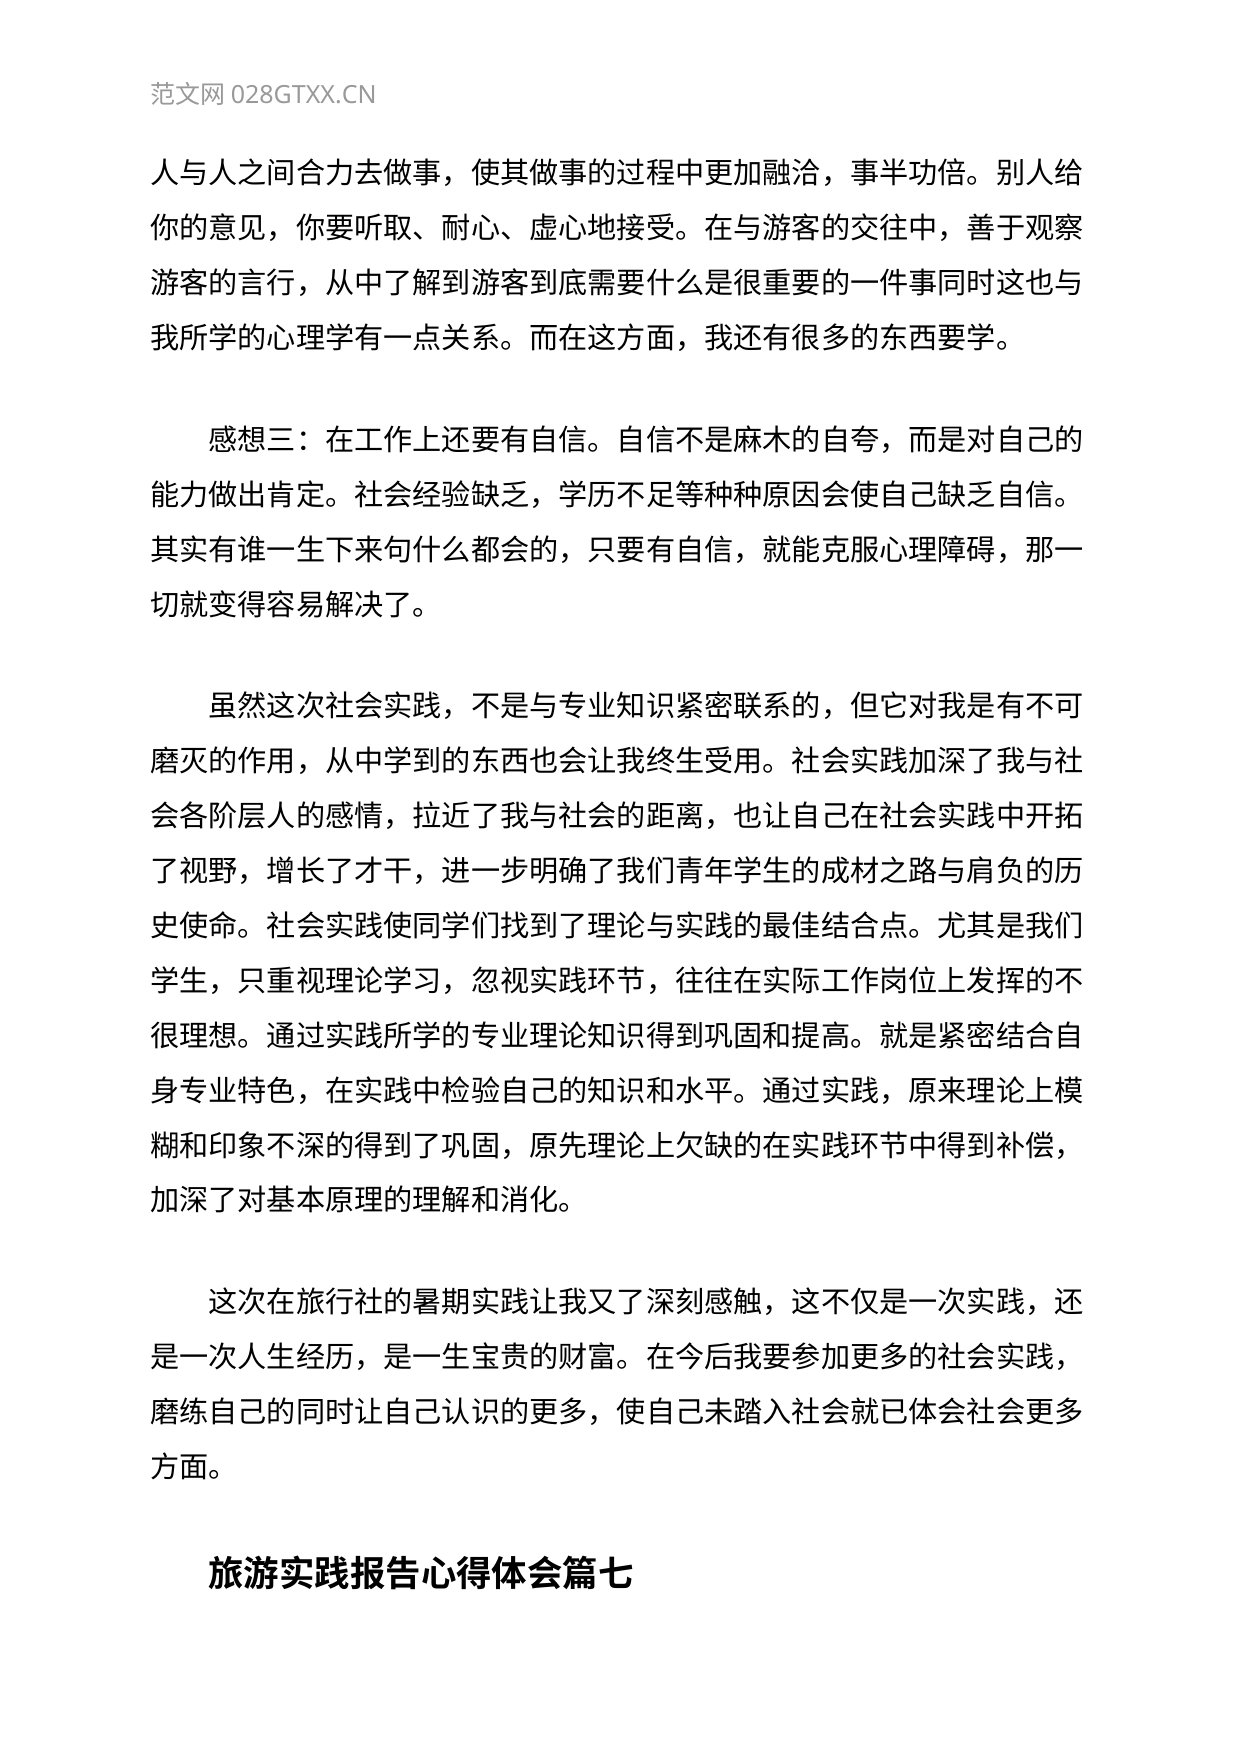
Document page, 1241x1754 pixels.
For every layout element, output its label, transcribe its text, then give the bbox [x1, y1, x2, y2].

text 旅游实践报告心得体会篇七 [150, 1545, 1090, 1596]
text 感想三：在工作上还要有自信。自信不是麻木的自夸，而是对自己的能力做出肯定。社会经验缺乏，学历不足等种种原因会使自己缺乏自信。其实有谁一生下来句什么都会的，只要有自信，就能克服心理障碍，那一切就变得容易解决了。 [150, 416, 1090, 623]
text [150, 150, 1090, 357]
text 虽然这次社会实践，不是与专业知识紧密联系的，但它对我是有不可磨灭的作用，从中学到的东西也会让我终生受用。社会实践加深了我与社会各阶层人的感情，拉近了我与社会的距离，也让自己在社会实践中开拓了视野，增长了才干，进一步明确了我们青年学生的成材之路与肩负的历史使命。社会实践使同学们找到了理论与实践的最佳结合点。尤其是我们学生，只重视理论学习，忽视实践环节，往往在实际工作岗位上发挥的不很理想。通过实践所学的专业理论知识得到巩固和提高。就是紧密结合自身专业特色，在实践中检验自己的知识和水平。通过实践，原来理论上模糊和印象不深的得到了巩固，原先理论上欠缺的在实践环节中得到补偿，加深了对基本原理的理解和消化。 [150, 683, 1090, 1219]
text 这次在旅行社的暑期实践让我又了深刻感触，这不仅是一次实践，还是一次人生经历，是一生宝贵的财富。在今后我要参加更多的社会实践，磨练自己的同时让自己认识的更多，使自己未踏入社会就已体会社会更多方面。 [150, 1279, 1090, 1486]
